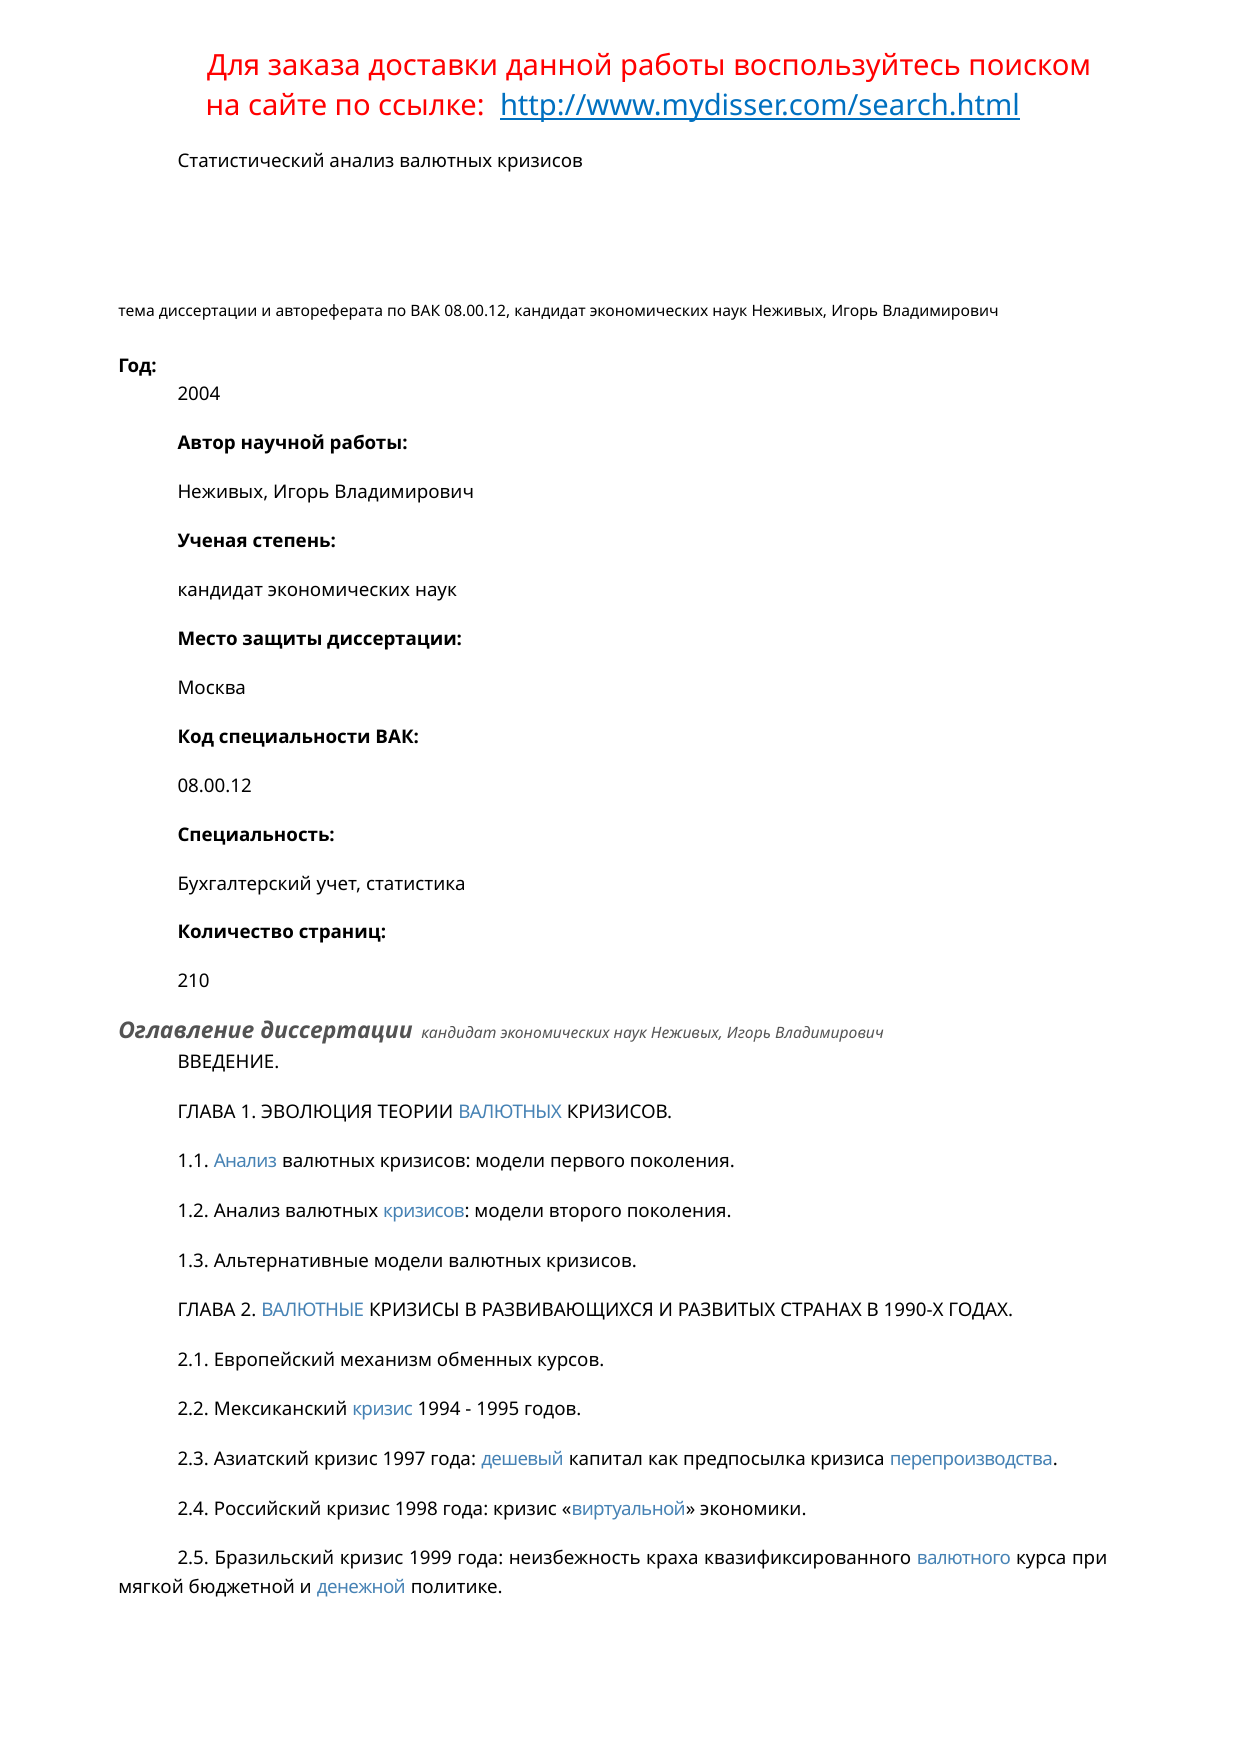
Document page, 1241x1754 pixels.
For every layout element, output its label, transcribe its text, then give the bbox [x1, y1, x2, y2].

text Бухгалтерский учет, статистика [118, 867, 1107, 895]
subtitle Оглавление диссертации кандидат экономических наук Неживых, Игорь Владимирович [118, 1014, 1107, 1045]
text Место защиты диссертации: [118, 622, 1107, 651]
text Неживых, Игорь Владимирович [118, 476, 1107, 504]
text Автор научной работы: [118, 427, 1107, 455]
text Статистический анализ валютных кризисов [118, 144, 1107, 173]
text 08.00.12 [118, 769, 1107, 797]
text кандидат экономических наук [118, 573, 1107, 602]
text Количество cтраниц: [118, 916, 1107, 944]
text Специальность: [118, 818, 1107, 846]
text 2004 [118, 378, 1107, 406]
text 210 [118, 965, 1107, 993]
text Москва [118, 671, 1107, 699]
text Код cпециальности ВАК: [118, 720, 1107, 748]
text тема диссертации и автореферата по ВАК 08.00.12, кандидат экономических наук Неживых, Игорь Владимирович Год: [118, 293, 1107, 378]
text Ученая cтепень: [118, 524, 1107, 553]
